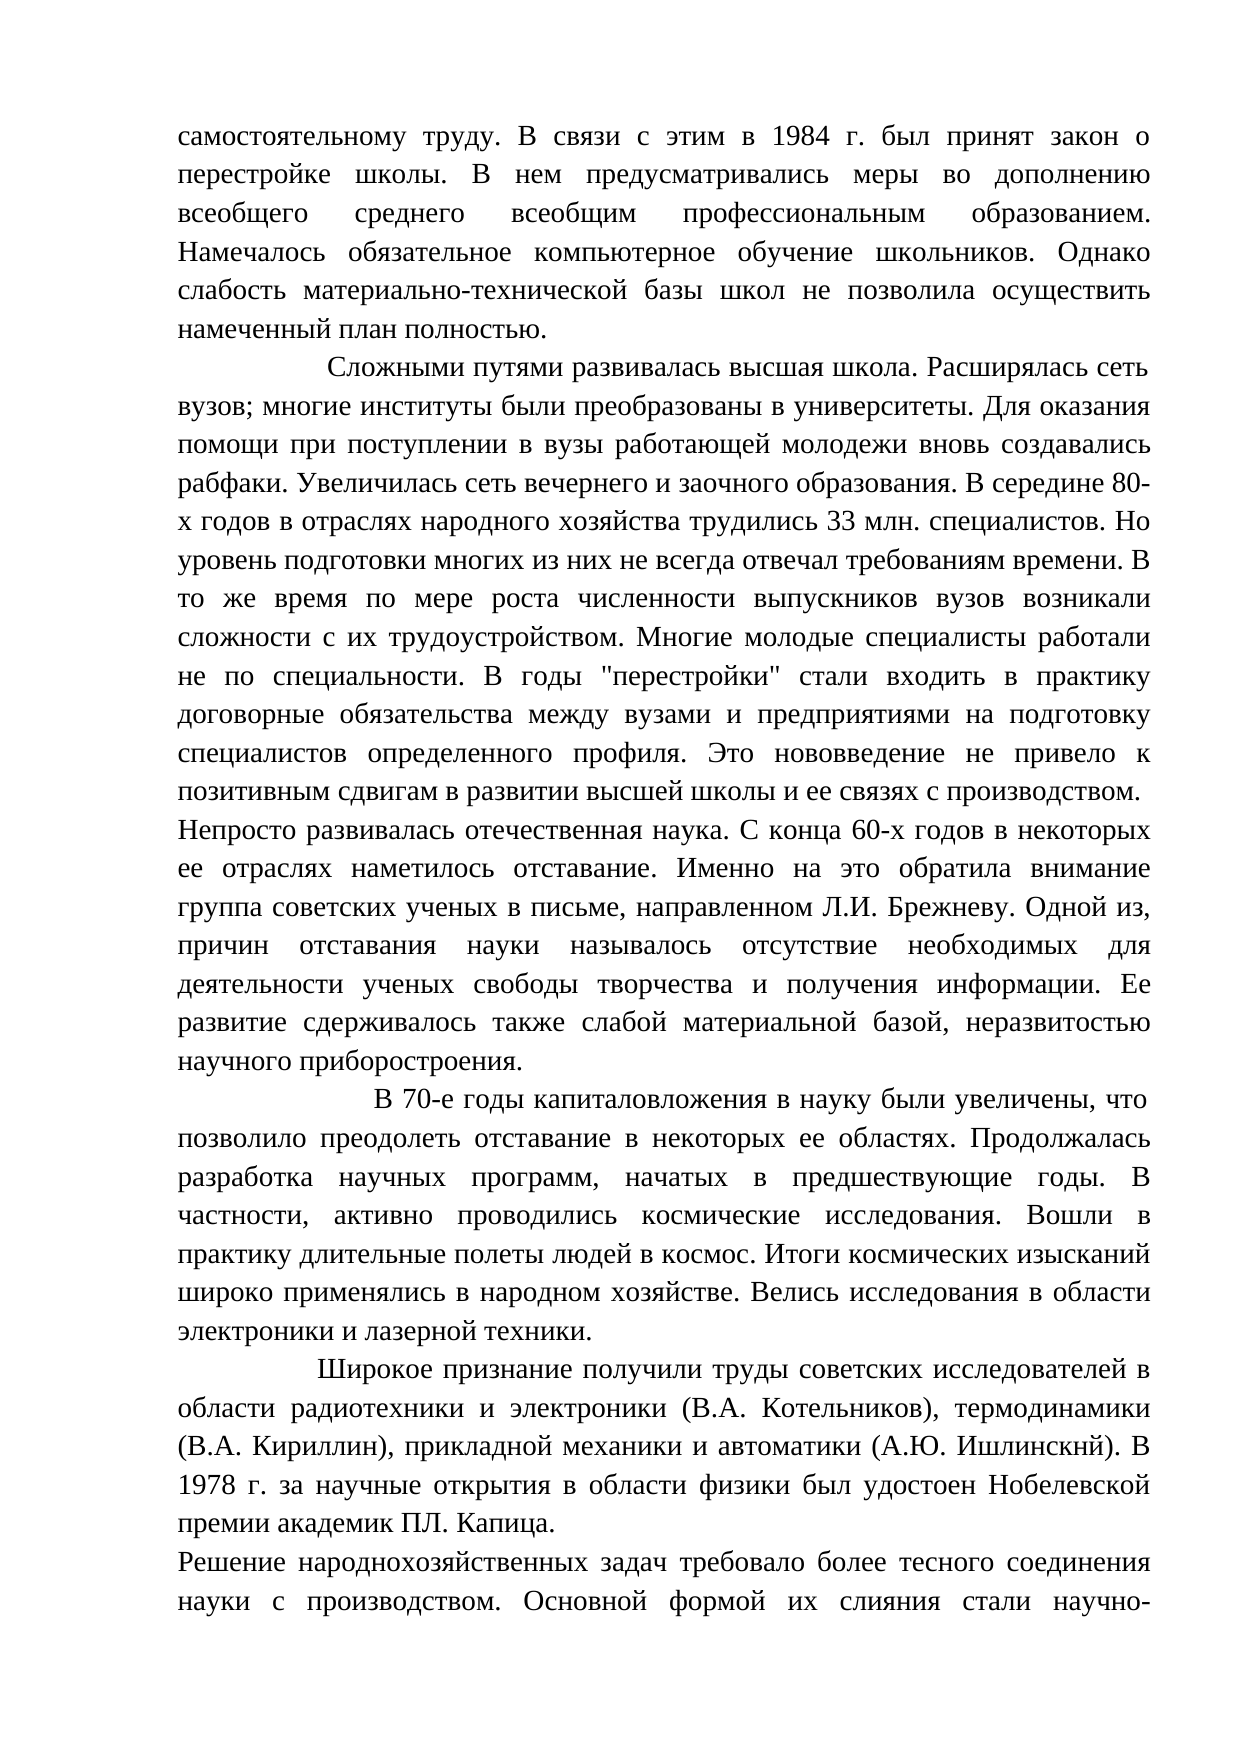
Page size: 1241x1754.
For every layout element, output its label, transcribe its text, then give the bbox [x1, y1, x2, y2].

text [177, 1544, 1152, 1616]
text В 70-е годы капиталовложения в науку были увеличены, что позволило преодолеть отставание в некоторых ее областях. Продолжалась разработка научных программ, начатых в предшествующие годы. В частности, активно проводились космические исследования. Вошли в практику длительные полеты людей в космос. Итоги космических изысканий широко применялись в народном хозяйстве. Велись исследования в области электроники и лазерной техники. [177, 1082, 1152, 1346]
text Широкое признание получили труды советских исследователей в области радиотехники и электроники (В.А. Котельников), термодинамики (В.А. Кириллин), прикладной механики и автоматики (А.Ю. Ишлинскнй). В 1978 г. за научные открытия в области физики был удостоен Нобелевской премии академик ПЛ. Капица. [177, 1351, 1152, 1539]
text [177, 118, 1152, 344]
text Сложными путями развивалась высшая школа. Расширялась сеть вузов; многие институты были преобразованы в университеты. Для оказания помощи при поступлении в вузы работающей молодежи вновь создавались рабфаки. Увеличилась сеть вечернего и заочного образования. В середине 80-х годов в отраслях народного хозяйства трудились 33 млн. специалистов. Но уровень подготовки многих из них не всегда отвечал требованиям времени. В то же время по мере роста численности выпускников вузов возникали сложности с их трудоустройством. Многие молодые специалисты работали не по специальности. В годы "перестройки" стали входить в практику договорные обязательства между вузами и предприятиями на подготовку специалистов определенного профиля. Это нововведение не привело к позитивным сдвигам в развитии высшей школы и ее связях с производством. [177, 349, 1152, 807]
text Непросто развивалась отечественная наука. С конца 60-х годов в некоторых ее отраслях наметилось отставание. Именно на это обратила внимание группа советских ученых в письме, направленном Л.И. Брежневу. Одной из, причин отставания науки называлось отсутствие необходимых для деятельности ученых свободы творчества и получения информации. Ее развитие сдерживалось также слабой материальной базой, неразвитостью научного приборостроения. [177, 812, 1152, 1077]
